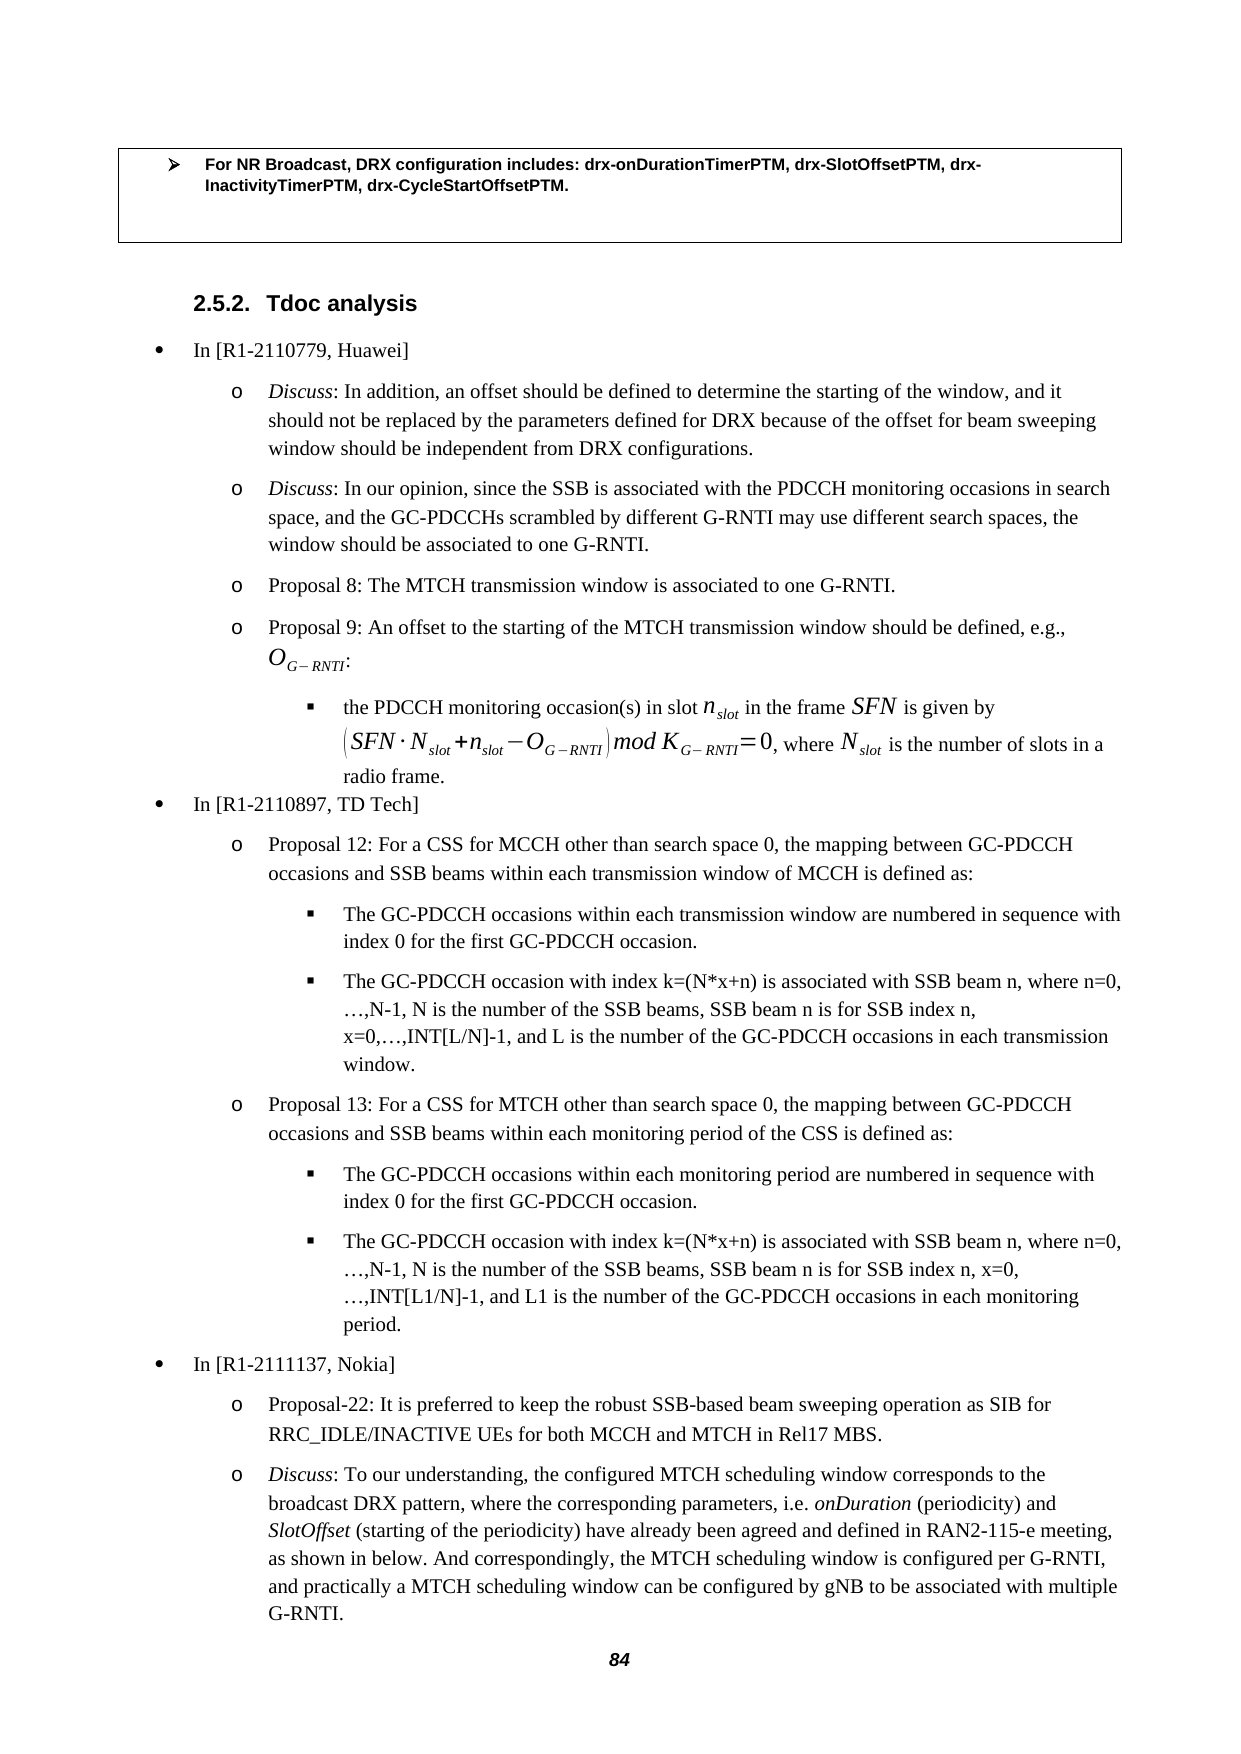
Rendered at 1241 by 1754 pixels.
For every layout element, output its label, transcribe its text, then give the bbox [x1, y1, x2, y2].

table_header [119, 149, 1121, 242]
list Proposal 8: The MTCH transmission window is associated to one G-RNTI. [231, 572, 1122, 598]
list Proposal-22: It is preferred to keep the robust SSB-based beam sweeping operation as SIB for RRC_IDLE/INACTIVE UEs for both MCCH and MTCH in Rel17 MBS. [231, 1392, 1122, 1446]
list Discuss: In our opinion, since the SSB is associated with the PDCCH monitoring occasions in search space, and the GC-PDCCHs scrambled by different G-RNTI may use different search spaces, the window should be associated to one G-RNTI. [231, 476, 1122, 556]
list Proposal 9: An offset to the starting of the MTCH transmission window should be defined, e.g., : [231, 614, 1122, 675]
list The GC-PDCCH occasions within each monitoring period are numbered in sequence with index 0 for the first GC-PDCCH occasion. [306, 1161, 1122, 1213]
list Discuss: To our understanding, the configured MTCH scheduling window corresponds to the broadcast DRX pattern, where the corresponding parameters, i.e. onDuration (periodicity) and SlotOffset (starting of the periodicity) have already been agreed and defined in RAN2-115-e meeting, as shown in below. And correspondingly, the MTCH scheduling window is configured per G-RNTI, and practically a MTCH scheduling window can be configured by gNB to be associated with multiple G-RNTI. [231, 1462, 1122, 1625]
list Proposal 12: For a CSS for MCCH other than search space 0, the mapping between GC-PDCCH occasions and SSB beams within each transmission window of MCCH is defined as: [231, 832, 1122, 885]
list The GC-PDCCH occasions within each transmission window are numbered in sequence with index 0 for the first GC-PDCCH occasion. [306, 901, 1122, 953]
list The GC-PDCCH occasion with index k=(N*x+n) is associated with SSB beam n, where n=0,…,N-1, N is the number of the SSB beams, SSB beam n is for SSB index n, x=0,…,INT[L/N]-1, and L is the number of the GC-PDCCH occasions in each transmission window. [306, 969, 1122, 1076]
list the PDCCH monitoring occasion(s) in slot in the frame is given by , where is the number of slots in a radio frame. [306, 691, 1122, 788]
list In [R1-2111137, Nokia] [156, 1352, 1122, 1376]
list Proposal 13: For a CSS for MTCH other than search space 0, the mapping between GC-PDCCH occasions and SSB beams within each monitoring period of the CSS is defined as: [231, 1092, 1122, 1145]
list The GC-PDCCH occasion with index k=(N*x+n) is associated with SSB beam n, where n=0,…,N-1, N is the number of the SSB beams, SSB beam n is for SSB index n, x=0,…,INT[L1/N]-1, and L1 is the number of the GC-PDCCH occasions in each monitoring period. [306, 1229, 1122, 1336]
list In [R1-2110779, Huawei] [156, 338, 1122, 362]
list Discuss: In addition, an offset should be defined to determine the starting of the window, and it should not be replaced by the parameters defined for DRX because of the offset for beam sweeping window should be independent from DRX configurations. [231, 378, 1122, 459]
list In [R1-2110897, TD Tech] [156, 792, 1122, 816]
subtitle Tdoc analysis [193, 289, 1122, 316]
